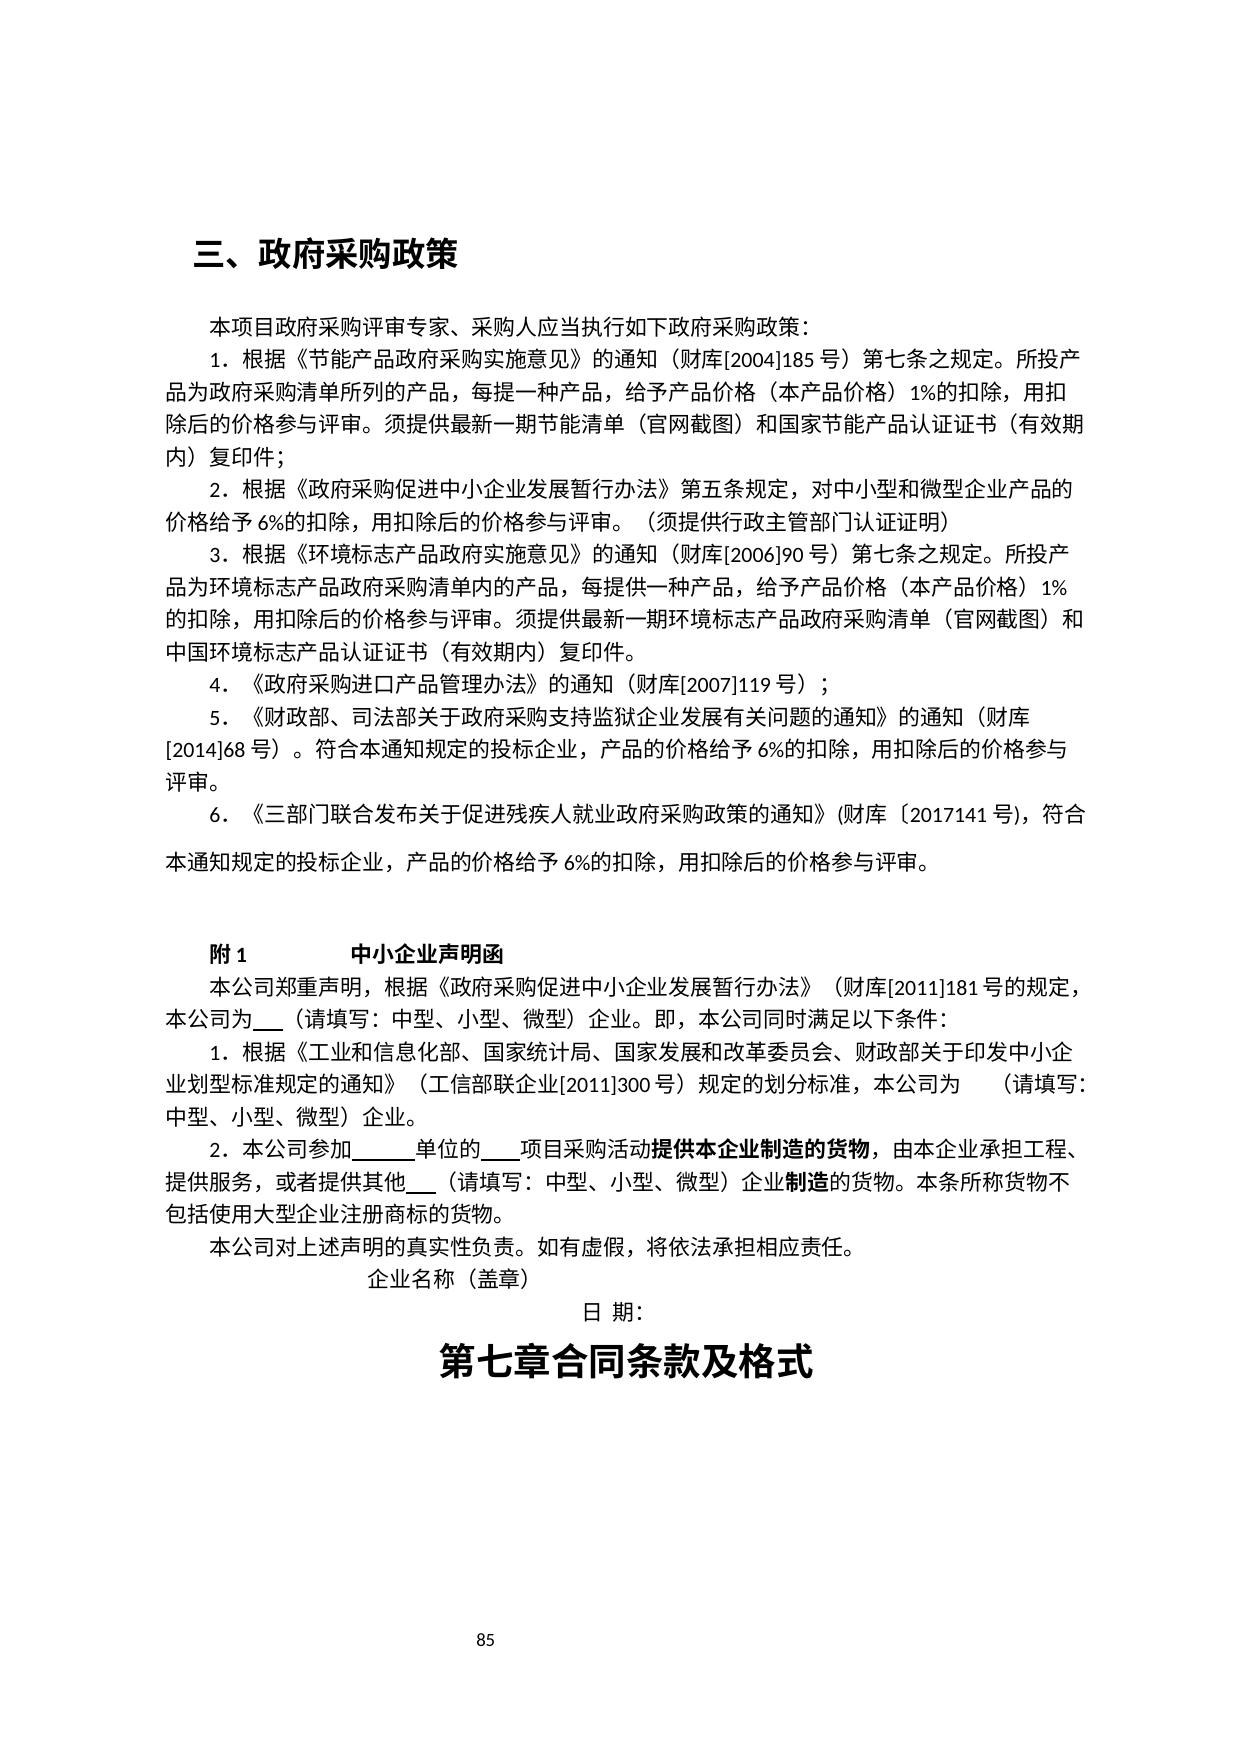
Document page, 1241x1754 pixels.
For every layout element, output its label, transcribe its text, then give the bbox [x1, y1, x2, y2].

text 1．根据《节能产品政府采购实施意见》的通知（财库[2004]185号）第七条之规定。所投产品为政府采购清单所列的产品，每提一种产品，给予产品价格（本产品价格）1%的扣除，用扣除后的价格参与评审。须提供最新一期节能清单（官网截图）和国家节能产品认证证书（有效期内）复印件； [165, 342, 1087, 472]
text 日 期： [165, 1294, 1087, 1327]
subtitle 三、政府采购政策 [192, 219, 1087, 284]
text 本项目政府采购评审专家、采购人应当执行如下政府采购政策： [165, 309, 1087, 342]
text 1．根据《工业和信息化部、国家统计局、国家发展和改革委员会、财政部关于印发中小企业划型标准规定的通知》（工信部联企业[2011]300号）规定的划分标准，本公司为 （请填写：中型、小型、微型）企业。 [165, 1034, 1087, 1132]
text 本公司对上述声明的真实性负责。如有虚假，将依法承担相应责任。 [165, 1229, 1087, 1262]
text 2．本公司参加 单位的 项目采购活动提供本企业制造的货物，由本企业承担工程、提供服务，或者提供其他 （请填写：中型、小型、微型）企业制造的货物。本条所称货物不包括使用大型企业注册商标的货物。 [165, 1132, 1087, 1229]
text 4．《政府采购进口产品管理办法》的通知（财库[2007]119号）； [165, 667, 1087, 699]
text 3．根据《环境标志产品政府实施意见》的通知（财库[2006]90号）第七条之规定。所投产品为环境标志产品政府采购清单内的产品，每提供一种产品，给予产品价格（本产品价格）1%的扣除，用扣除后的价格参与评审。须提供最新一期环境标志产品政府采购清单（官网截图）和中国环境标志产品认证证书（有效期内）复印件。 [165, 537, 1087, 667]
text 2．根据《政府采购促进中小企业发展暂行办法》第五条规定，对中小型和微型企业产品的价格给予6%的扣除，用扣除后的价格参与评审。（须提供行政主管部门认证证明） [165, 472, 1087, 537]
text 企业名称（盖章） [165, 1262, 1087, 1294]
text 附1 中小企业声明函 [165, 937, 1087, 969]
text 5．《财政部、司法部关于政府采购支持监狱企业发展有关问题的通知》的通知（财库[2014]68号）。符合本通知规定的投标企业，产品的价格给予6%的扣除，用扣除后的价格参与评审。 [165, 699, 1087, 797]
text 第七章合同条款及格式 [165, 1327, 1087, 1392]
text 本公司郑重声明，根据《政府采购促进中小企业发展暂行办法》（财库[2011]181号的规定，本公司为 （请填写：中型、小型、微型）企业。即，本公司同时满足以下条件： [165, 969, 1087, 1034]
text 6．《三部门联合发布关于促进残疾人就业政府采购政策的通知》(财库〔2017141号)，符合本通知规定的投标企业，产品的价格给予6%的扣除，用扣除后的价格参与评审。 [165, 797, 1087, 876]
